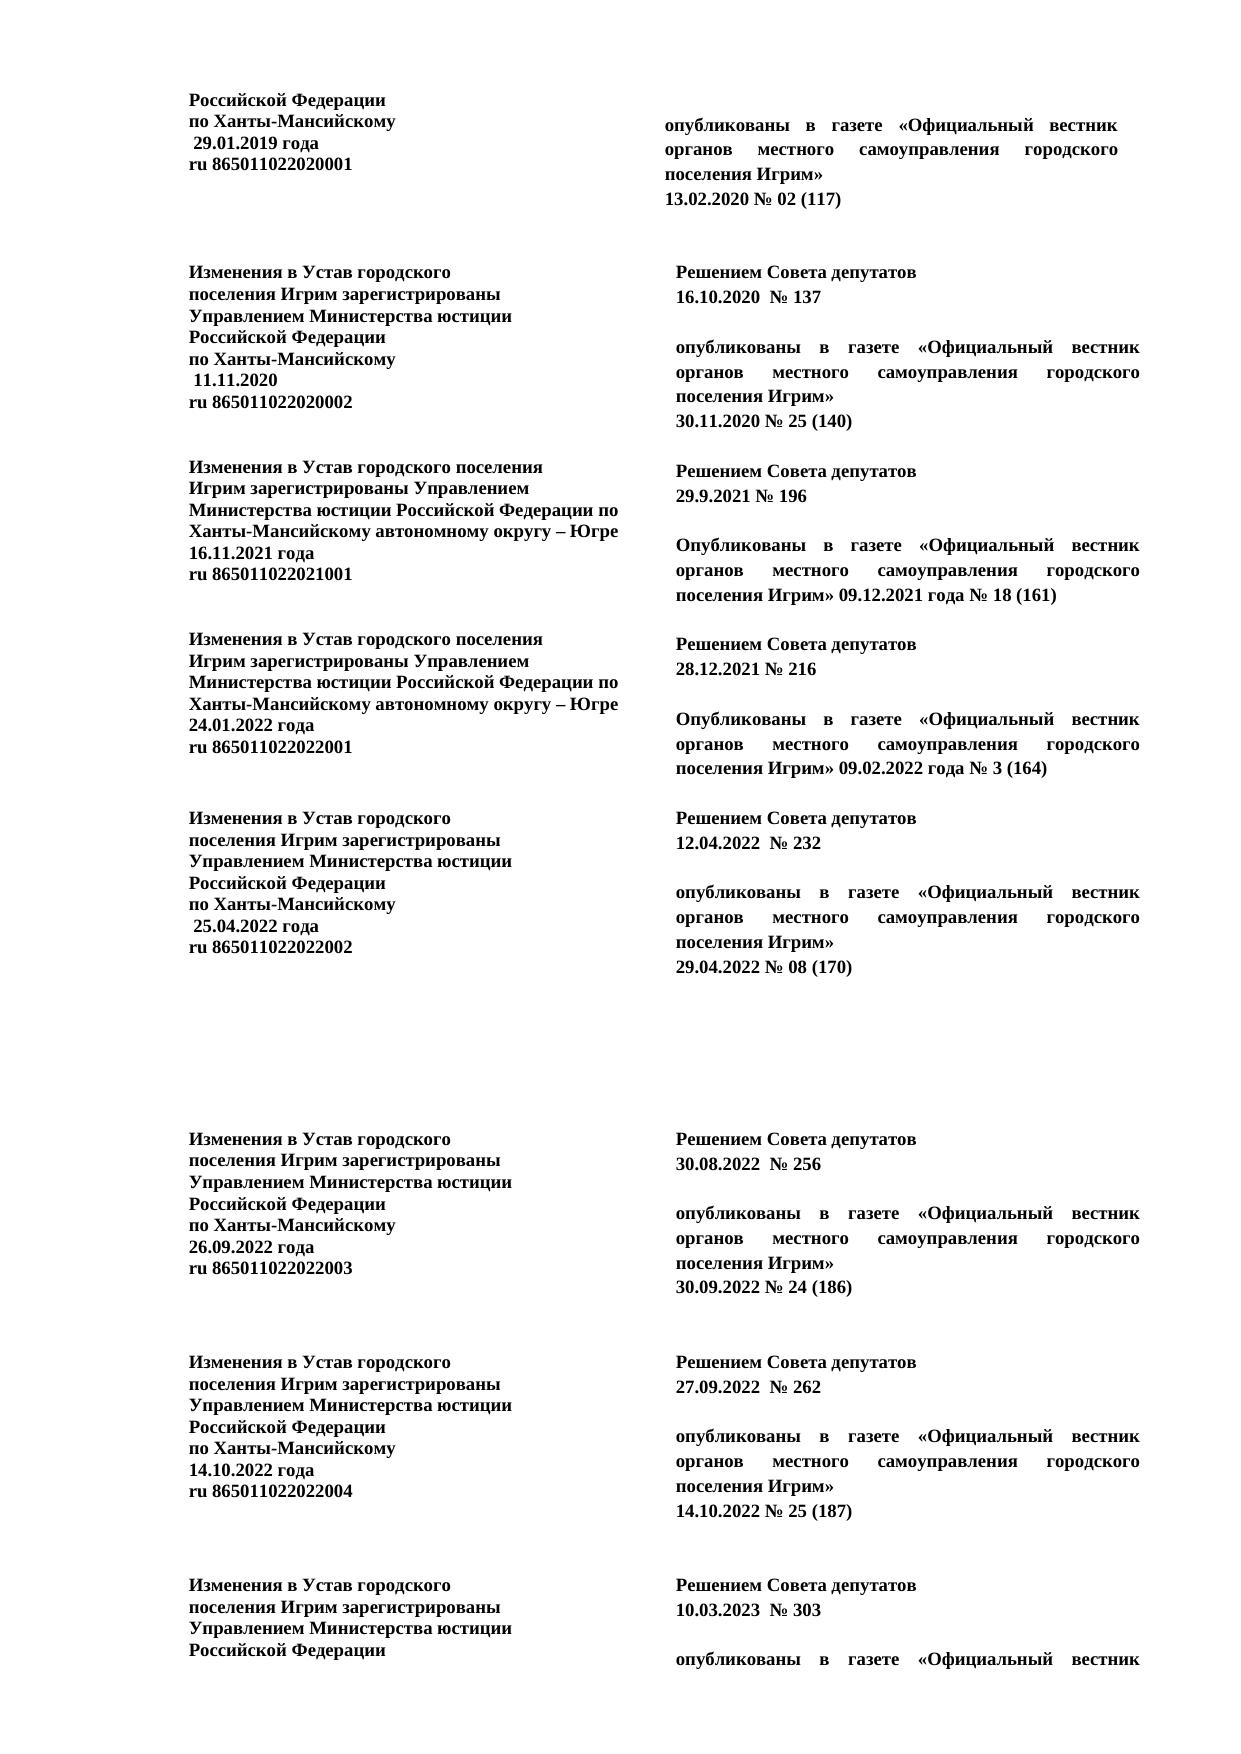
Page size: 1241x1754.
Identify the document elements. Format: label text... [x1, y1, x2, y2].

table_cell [177, 89, 653, 237]
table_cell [177, 1574, 664, 1680]
table_cell Изменения в Устав городского поселения Игрим зарегистрированы Управлением Министерства юстиции Российской Федерации по Ханты-Мансийскому 25.04.2022 года ru 865011022022002 [177, 807, 664, 1079]
table_header Решением Совета депутатов 30.08.2022 № 256 опубликованы в газете «Официальный вестник органов местного самоуправления городского поселения Игрим» 30.09.2022 № 24 (186) [664, 1128, 1152, 1351]
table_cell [653, 89, 1129, 237]
table_cell Решением Совета депутатов 27.09.2022 № 262 опубликованы в газете «Официальный вестник органов местного самоуправления городского поселения Игрим» 14.10.2022 № 25 (187) [664, 1351, 1152, 1574]
table_header Изменения в Устав городского поселения Игрим зарегистрированы Управлением Министерства юстиции Российской Федерации по Ханты-Мансийскому 26.09.2022 года ru 865011022022003 [177, 1128, 664, 1351]
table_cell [664, 1574, 1152, 1680]
table_cell Изменения в Устав городского поселения Игрим зарегистрированы Управлением Министерства юстиции Российской Федерации по Ханты-Мансийскому 14.10.2022 года ru 865011022022004 [177, 1351, 664, 1574]
table_cell Решением Совета депутатов 12.04.2022 № 232 опубликованы в газете «Официальный вестник органов местного самоуправления городского поселения Игрим» 29.04.2022 № 08 (170) [664, 807, 1152, 1079]
table_header Решением Совета депутатов 16.10.2020 № 137 опубликованы в газете «Официальный вестник органов местного самоуправления городского поселения Игрим» 30.11.2020 № 25 (140) Решением Совета депутатов 29.9.2021 № 196 Опубликованы в газете «Официальный вестник органов местного самоуправления городского поселения Игрим» 09.12.2021 года № 18 (161) Решением Совета депутатов 28.12.2021 № 216 Опубликованы в газете «Официальный вестник органов местного самоуправления городского поселения Игрим» 09.02.2022 года № 3 (164) [664, 261, 1152, 807]
table_header Изменения в Устав городского поселения Игрим зарегистрированы Управлением Министерства юстиции Российской Федерации по Ханты-Мансийскому 11.11.2020 ru 865011022020002 Изменения в Устав городского поселения Игрим зарегистрированы Управлением Министерства юстиции Российской Федерации по Ханты-Мансийскому автономному округу – Югре 16.11.2021 года ru 865011022021001 Изменения в Устав городского поселения Игрим зарегистрированы Управлением Министерства юстиции Российской Федерации по Ханты-Мансийскому автономному округу – Югре 24.01.2022 года ru 865011022022001 [177, 261, 664, 807]
